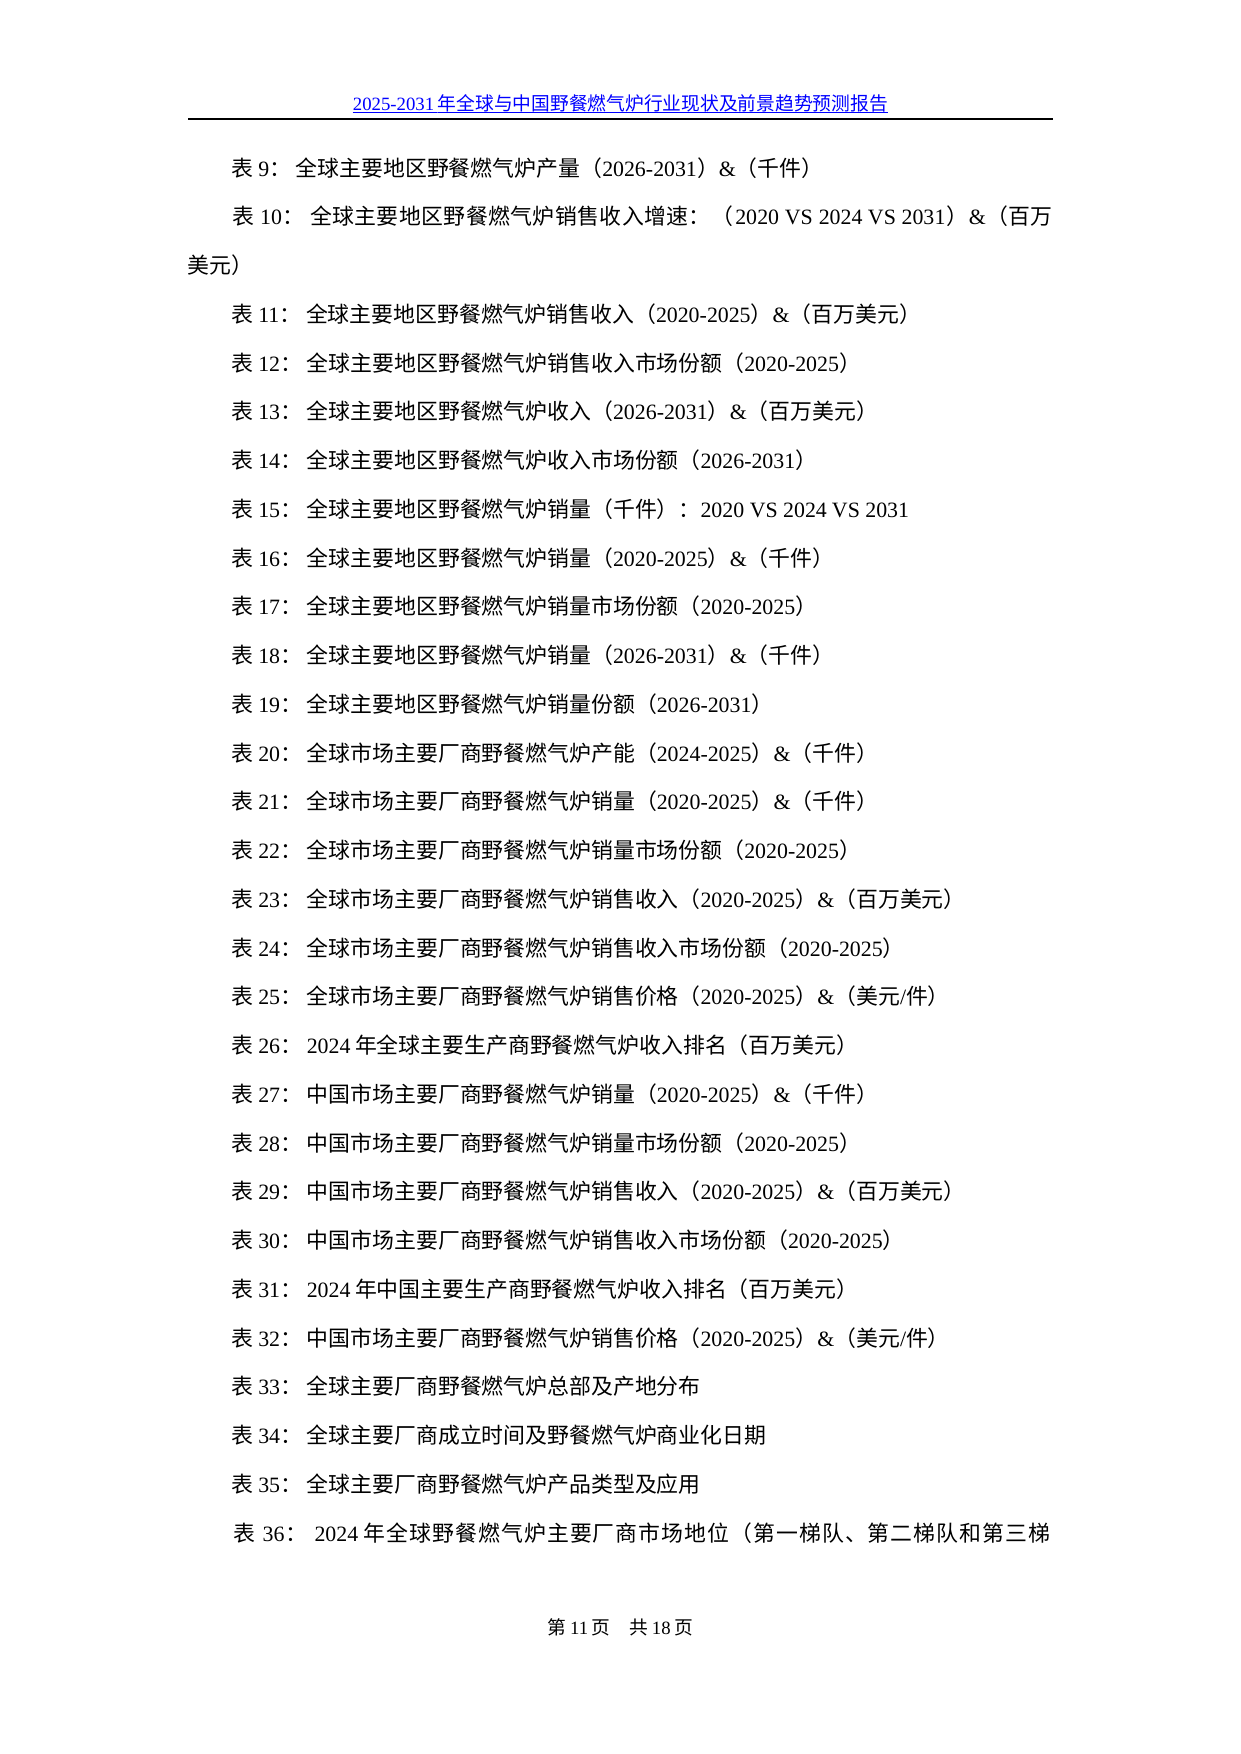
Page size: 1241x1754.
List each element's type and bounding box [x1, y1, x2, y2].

text [187, 150, 1053, 1548]
